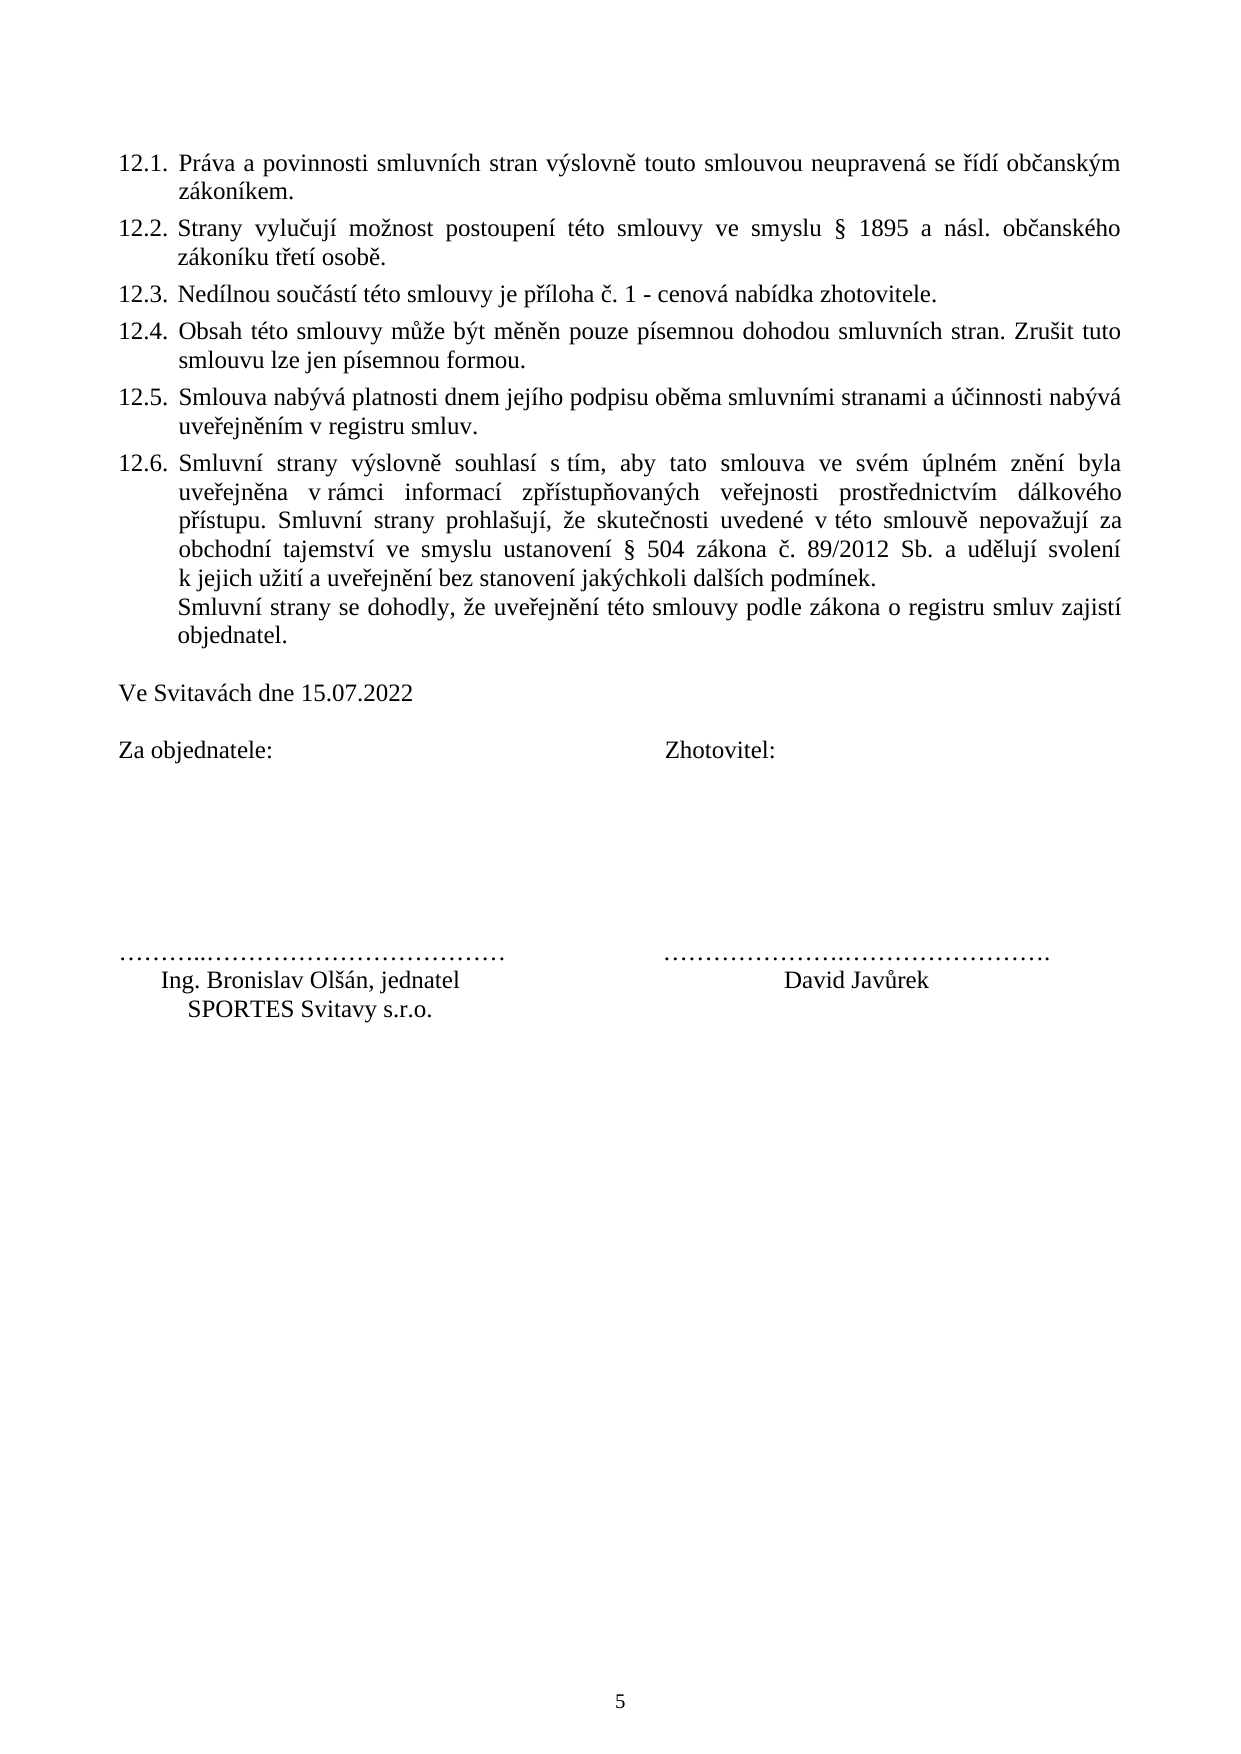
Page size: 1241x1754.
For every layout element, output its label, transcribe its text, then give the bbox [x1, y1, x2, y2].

text Ve Svitavách dne 15.07.2022 [118, 678, 1122, 707]
list Nedílnou součástí této smlouvy je příloha č. 1 - cenová nabídka zhotovitele. [118, 279, 1122, 308]
text Ing. Bronislav Olšán, jednatel David Javůrek [118, 966, 1122, 994]
list Smlouva nabývá platnosti dnem jejího podpisu oběma smluvními stranami a účinnosti nabývá uveřejněním v registru smluv. [118, 382, 1122, 440]
list Smluvní strany výslovně souhlasí s tím, aby tato smlouva ve svém úplném znění byla uveřejněna v rámci informací zpřístupňovaných veřejnosti prostřednictvím dálkového přístupu. Smluvní strany prohlašují, že skutečnosti uvedené v této smlouvě nepovažují za obchodní tajemství ve smyslu ustanovení § 504 zákona č. 89/2012 Sb. a udělují svolení k jejich užití a uveřejnění bez stanovení jakýchkoli dalších podmínek. [118, 448, 1122, 592]
text Smluvní strany se dohodly, že uveřejnění této smlouvy podle zákona o registru smluv zajistí objednatel. [177, 592, 1122, 649]
list Strany vylučují možnost postoupení této smlouvy ve smyslu § 1895 a násl. občanského zákoníku třetí osobě. [118, 213, 1122, 271]
list Obsah této smlouvy může být měněn pouze písemnou dohodou smluvních stran. Zrušit tuto smlouvu lze jen písemnou formou. [118, 316, 1122, 374]
text SPORTES Svitavy s.r.o. [118, 994, 1122, 1023]
text ………..……………………………… ………………….……………………. [118, 937, 1122, 966]
list Práva a povinnosti smluvních stran výslovně touto smlouvou neupravená se řídí občanským zákoníkem. [118, 148, 1122, 205]
text Za objednatele: Zhotovitel: [118, 736, 1122, 764]
